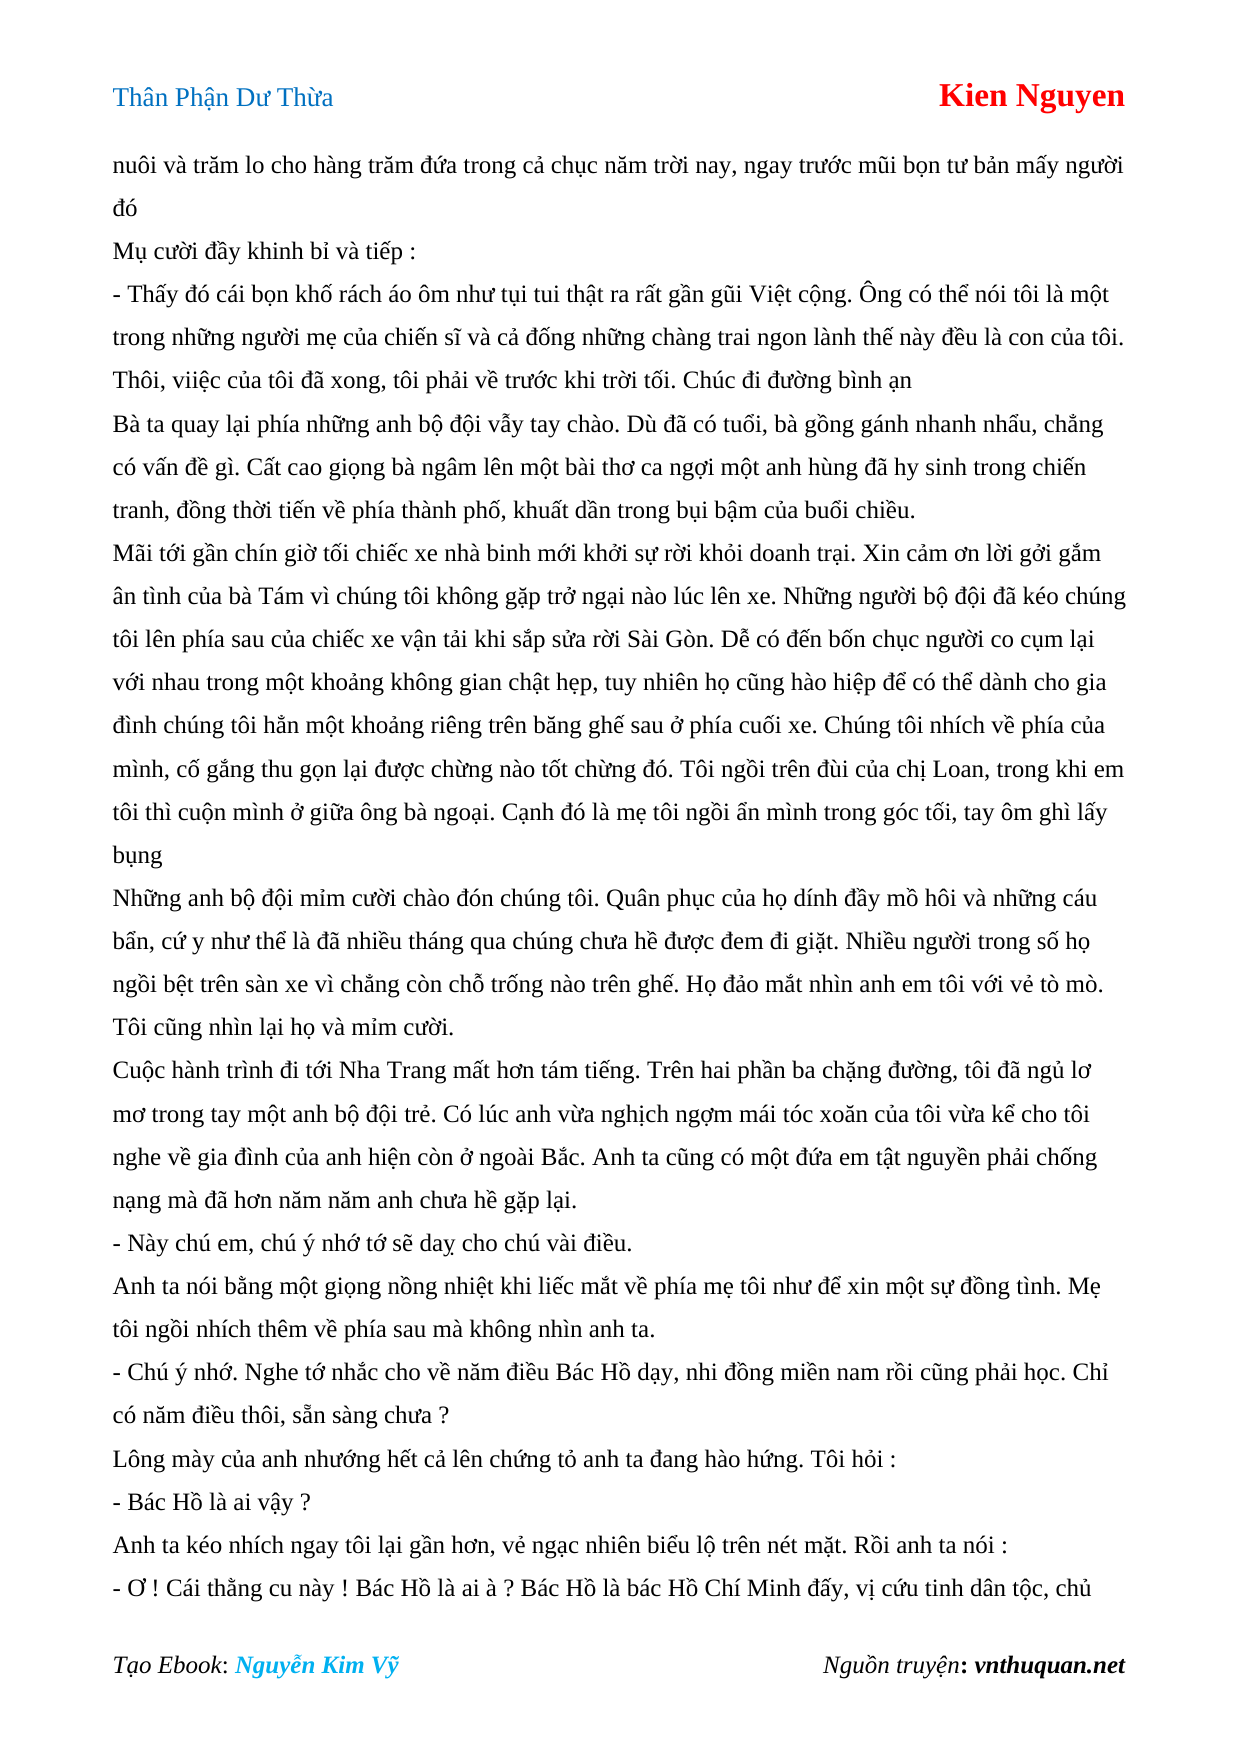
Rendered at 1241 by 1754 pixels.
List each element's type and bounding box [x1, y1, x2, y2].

text [112, 150, 1128, 1602]
